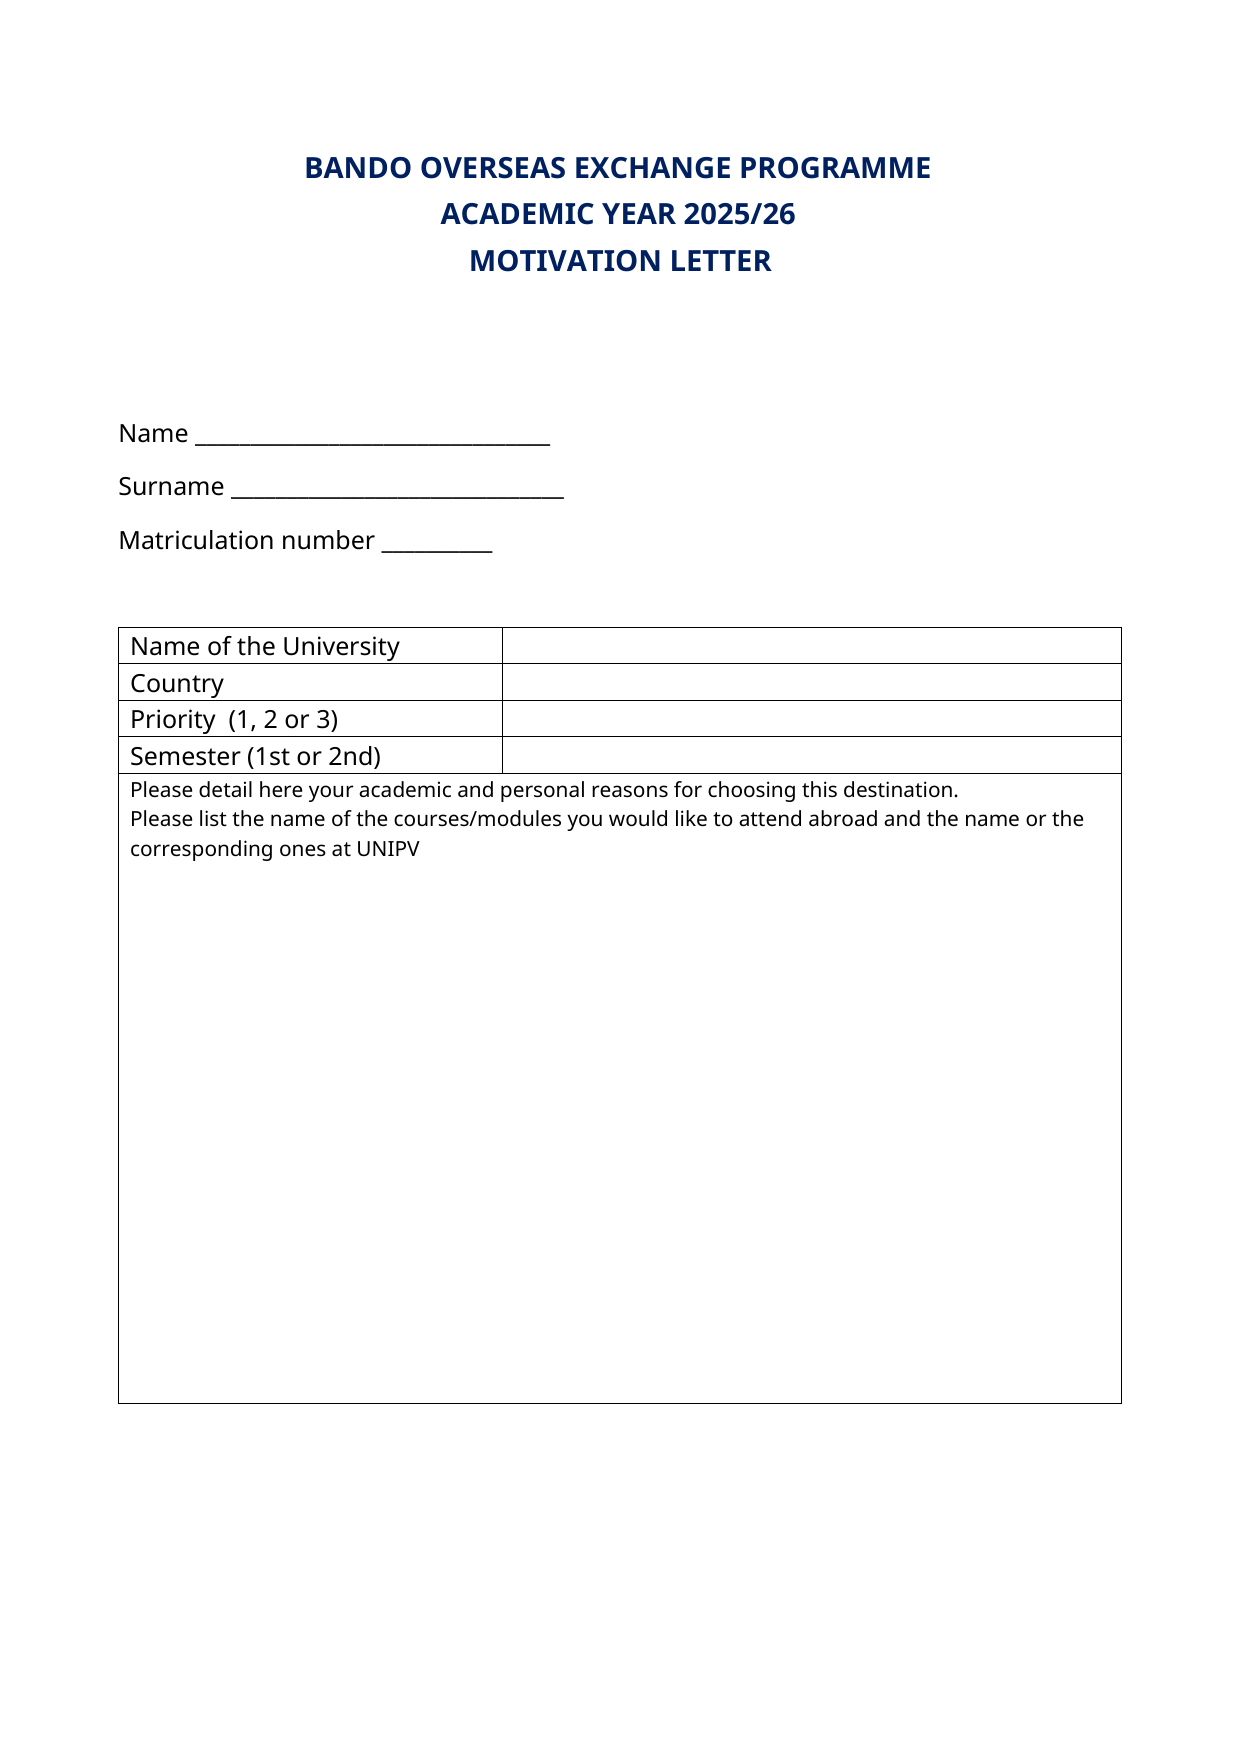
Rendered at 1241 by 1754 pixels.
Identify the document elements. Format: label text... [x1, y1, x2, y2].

text MOTIVATION LETTER [118, 239, 1122, 280]
table_cell Country [119, 664, 502, 699]
table_header [503, 628, 1121, 663]
text Surname ______________________________ [118, 468, 1122, 503]
title ACADEMIC YEAR 2025/26 [118, 193, 1118, 233]
table_header Name of the University [119, 628, 502, 663]
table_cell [119, 774, 1121, 1403]
table_cell Semester (1st or 2nd) [119, 737, 502, 772]
table_cell [503, 664, 1121, 699]
title BANDO OVERSEAS EXCHANGE PROGRAMME [118, 148, 1118, 187]
table_cell [503, 701, 1121, 736]
table_cell Priority (1, 2 or 3) [119, 701, 502, 736]
text Name ________________________________ [118, 414, 1122, 449]
table_cell [503, 737, 1121, 772]
text Matriculation number __________ [118, 521, 1122, 556]
